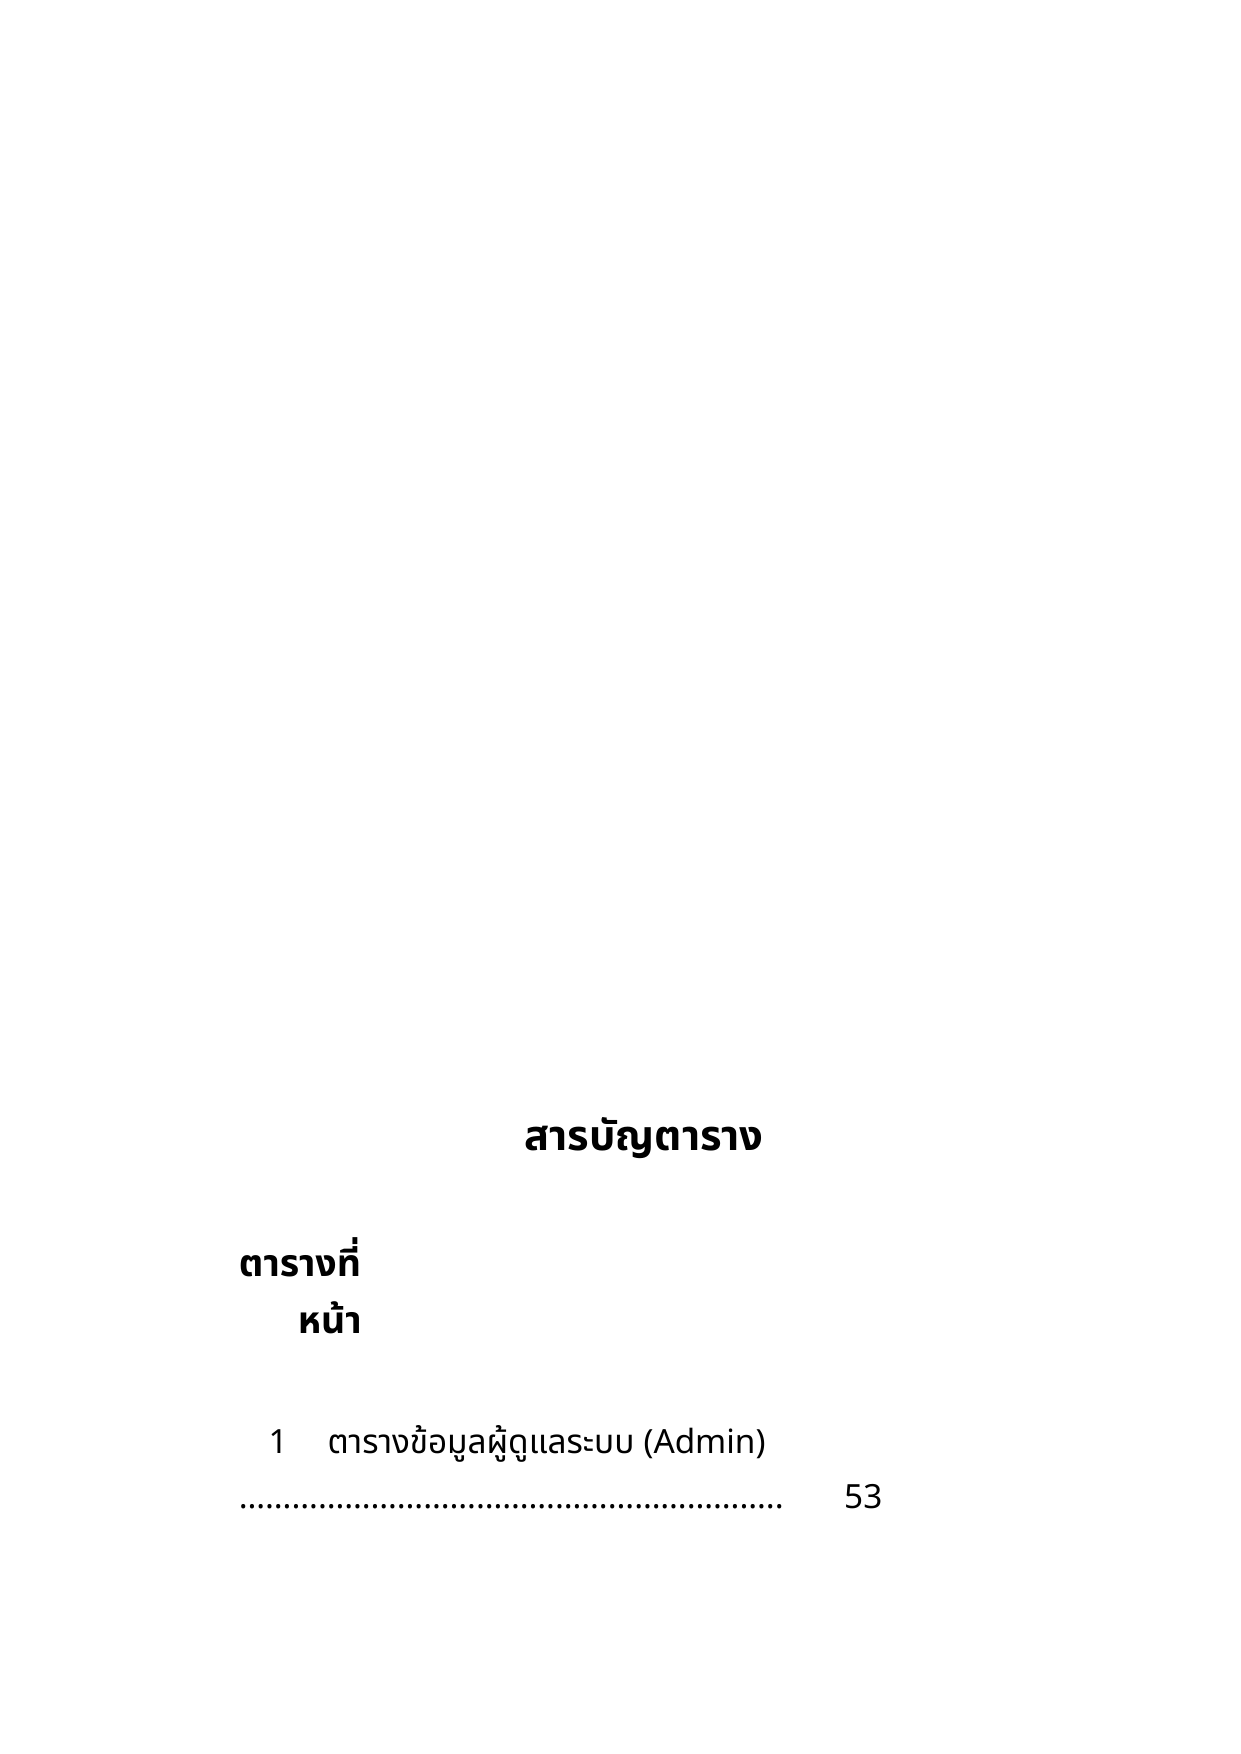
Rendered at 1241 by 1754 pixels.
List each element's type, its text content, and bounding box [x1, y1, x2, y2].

text 1 ตารางข้อมูลผู้ดูแลระบบ (Admin) …………………………………………………….. 53 [239, 1418, 1049, 1518]
text ตารางที่ หน้า [239, 1237, 1049, 1350]
text สารบัญตาราง [239, 1106, 1049, 1169]
